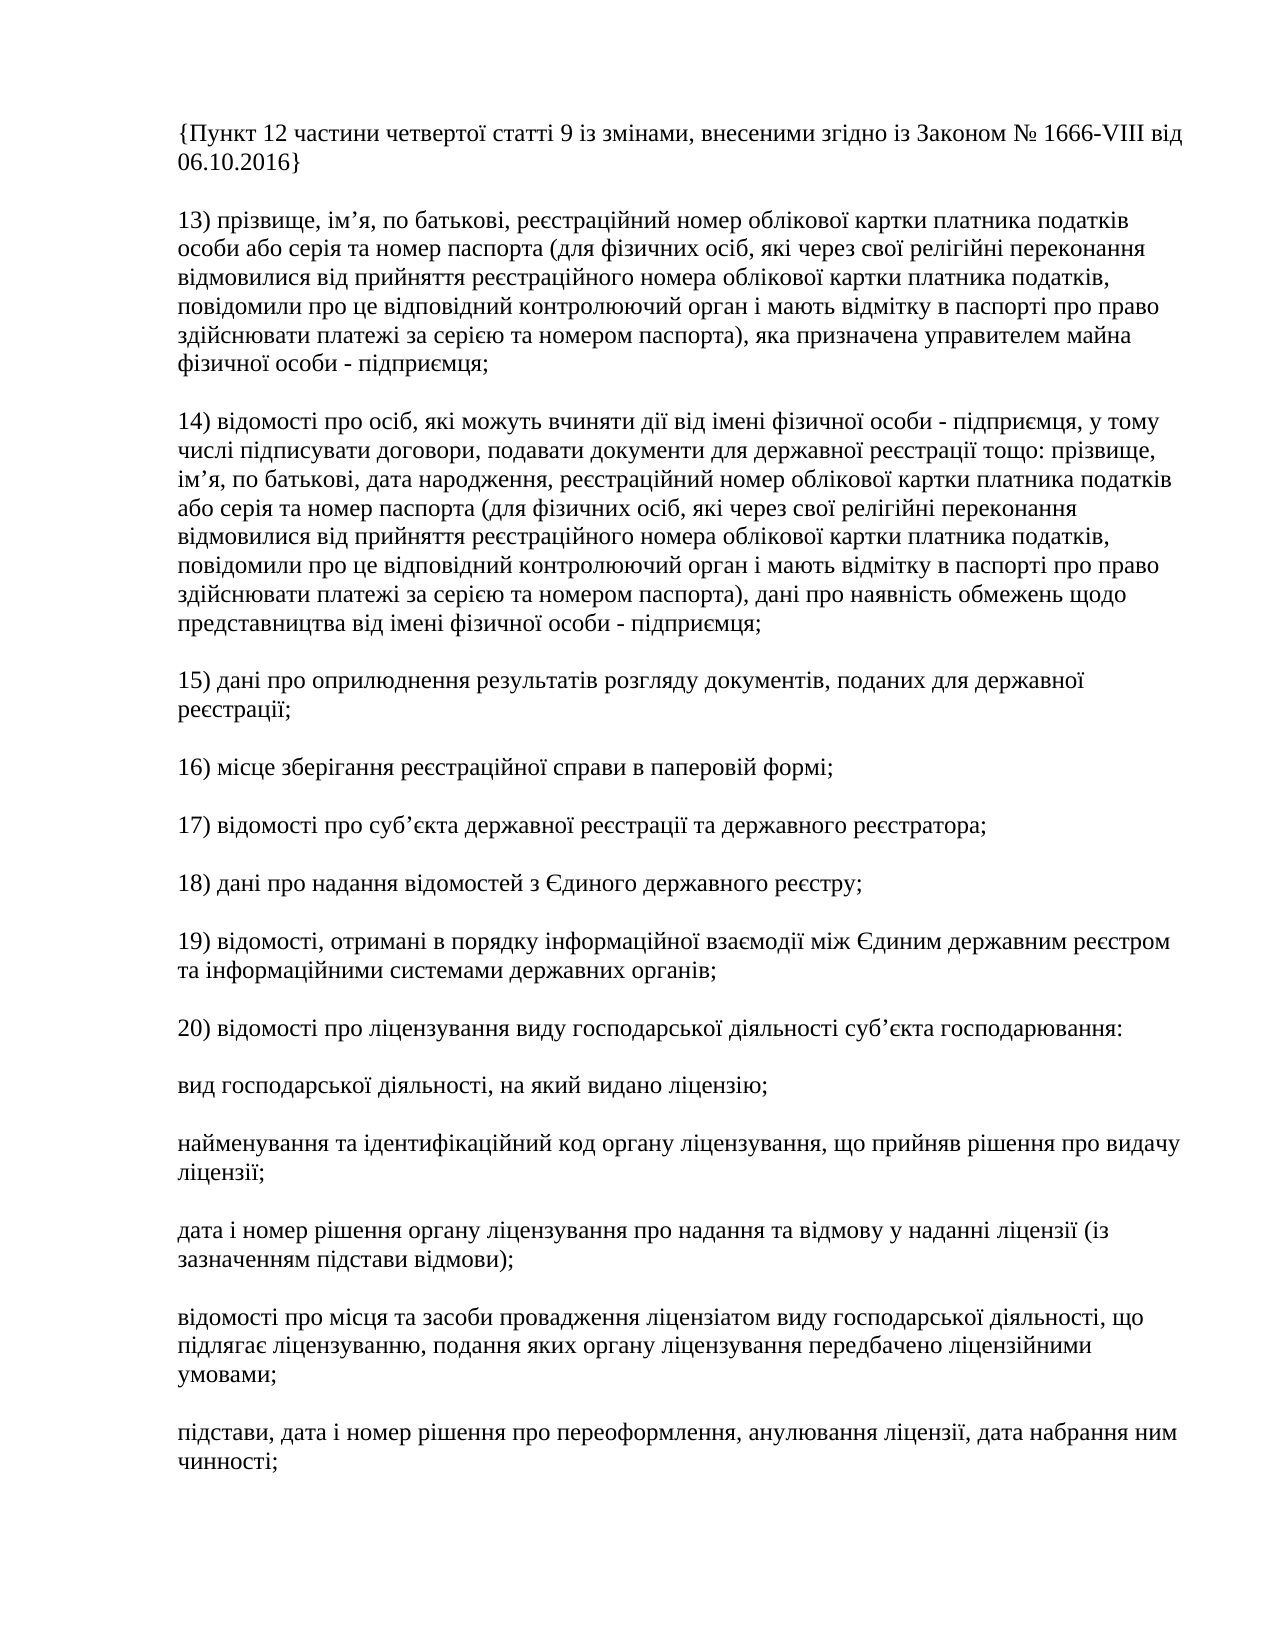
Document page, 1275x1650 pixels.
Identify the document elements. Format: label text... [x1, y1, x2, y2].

text підстави, дата і номер рішення про переоформлення, анулювання ліцензії, дата набрання ним чинності; [177, 1417, 1186, 1475]
text 14) відомості про осіб, які можуть вчиняти дії від імені фізичної особи - підприємця, у тому числі підписувати договори, подавати документи для державної реєстрації тощо: прізвище, ім’я, по батькові, дата народження, реєстраційний номер облікової картки платника податків або серія та номер паспорта (для фізичних осіб, які через свої релігійні переконання відмовилися від прийняття реєстраційного номера облікової картки платника податків, повідомили про це відповідний контролюючий орган і мають відмітку в паспорті про право здійснювати платежі за серією та номером паспорта), дані про наявність обмежень щодо представництва від імені фізичної особи - підприємця; [177, 406, 1186, 636]
text 13) прізвище, ім’я, по батькові, реєстраційний номер облікової картки платника податків особи або серія та номер паспорта (для фізичних осіб, які через свої релігійні переконання відмовилися від прийняття реєстраційного номера облікової картки платника податків, повідомили про це відповідний контролюючий орган і мають відмітку в паспорті про право здійснювати платежі за серією та номером паспорта), яка призначена управителем майна фізичної особи - підприємця; [177, 205, 1186, 377]
text дата і номер рішення органу ліцензування про надання та відмову у наданні ліцензії (із зазначенням підстави відмови); [177, 1215, 1186, 1273]
text 18) дані про надання відомостей з Єдиного державного реєстру; [177, 868, 1186, 897]
text 15) дані про оприлюднення результатів розгляду документів, поданих для державної реєстрації; [177, 666, 1186, 723]
text найменування та ідентифікаційний код органу ліцензування, що прийняв рішення про видачу ліцензії; [177, 1128, 1186, 1186]
text 20) відомості про ліцензування виду господарської діяльності суб’єкта господарювання: [177, 1013, 1186, 1041]
text вид господарської діяльності, на який видано ліцензію; [177, 1071, 1186, 1099]
text {Пункт 12 частини четвертої статті 9 із змінами, внесеними згідно із Законом № 1666-VIII від 06.10.2016} [177, 118, 1186, 176]
text відомості про місця та засоби провадження ліцензіатом виду господарської діяльності, що підлягає ліцензуванню, подання яких органу ліцензування передбачено ліцензійними умовами; [177, 1302, 1186, 1388]
text 19) відомості, отримані в порядку інформаційної взаємодії між Єдиним державним реєстром та інформаційними системами державних органів; [177, 926, 1186, 983]
text 17) відомості про суб’єкта державної реєстрації та державного реєстратора; [177, 810, 1186, 839]
text 16) місце зберігання реєстраційної справи в паперовій формі; [177, 752, 1186, 781]
